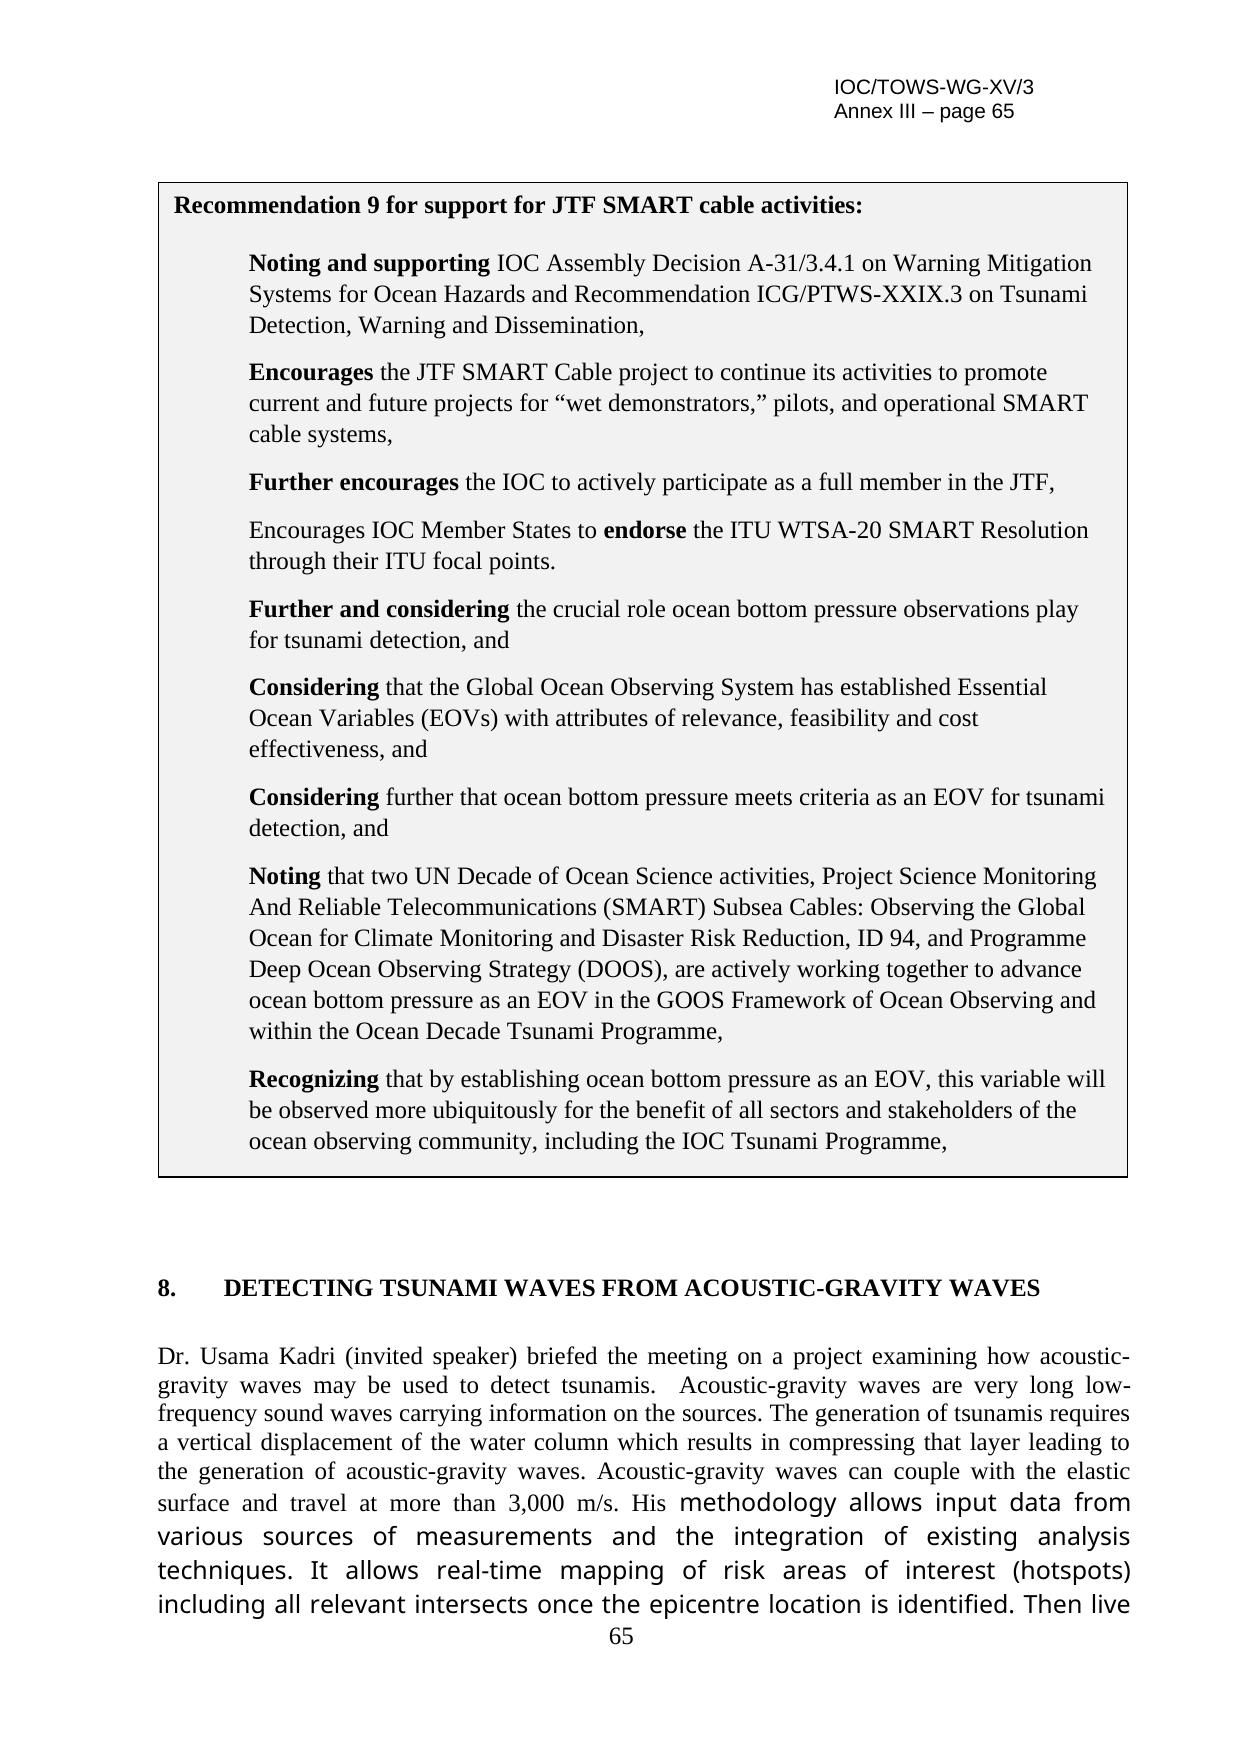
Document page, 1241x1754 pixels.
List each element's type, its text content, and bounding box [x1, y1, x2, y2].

list DETECTING TSUNAMI WAVES FROM ACOUSTIC-GRAVITY WAVES [157, 1273, 1132, 1302]
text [157, 1341, 1132, 1621]
